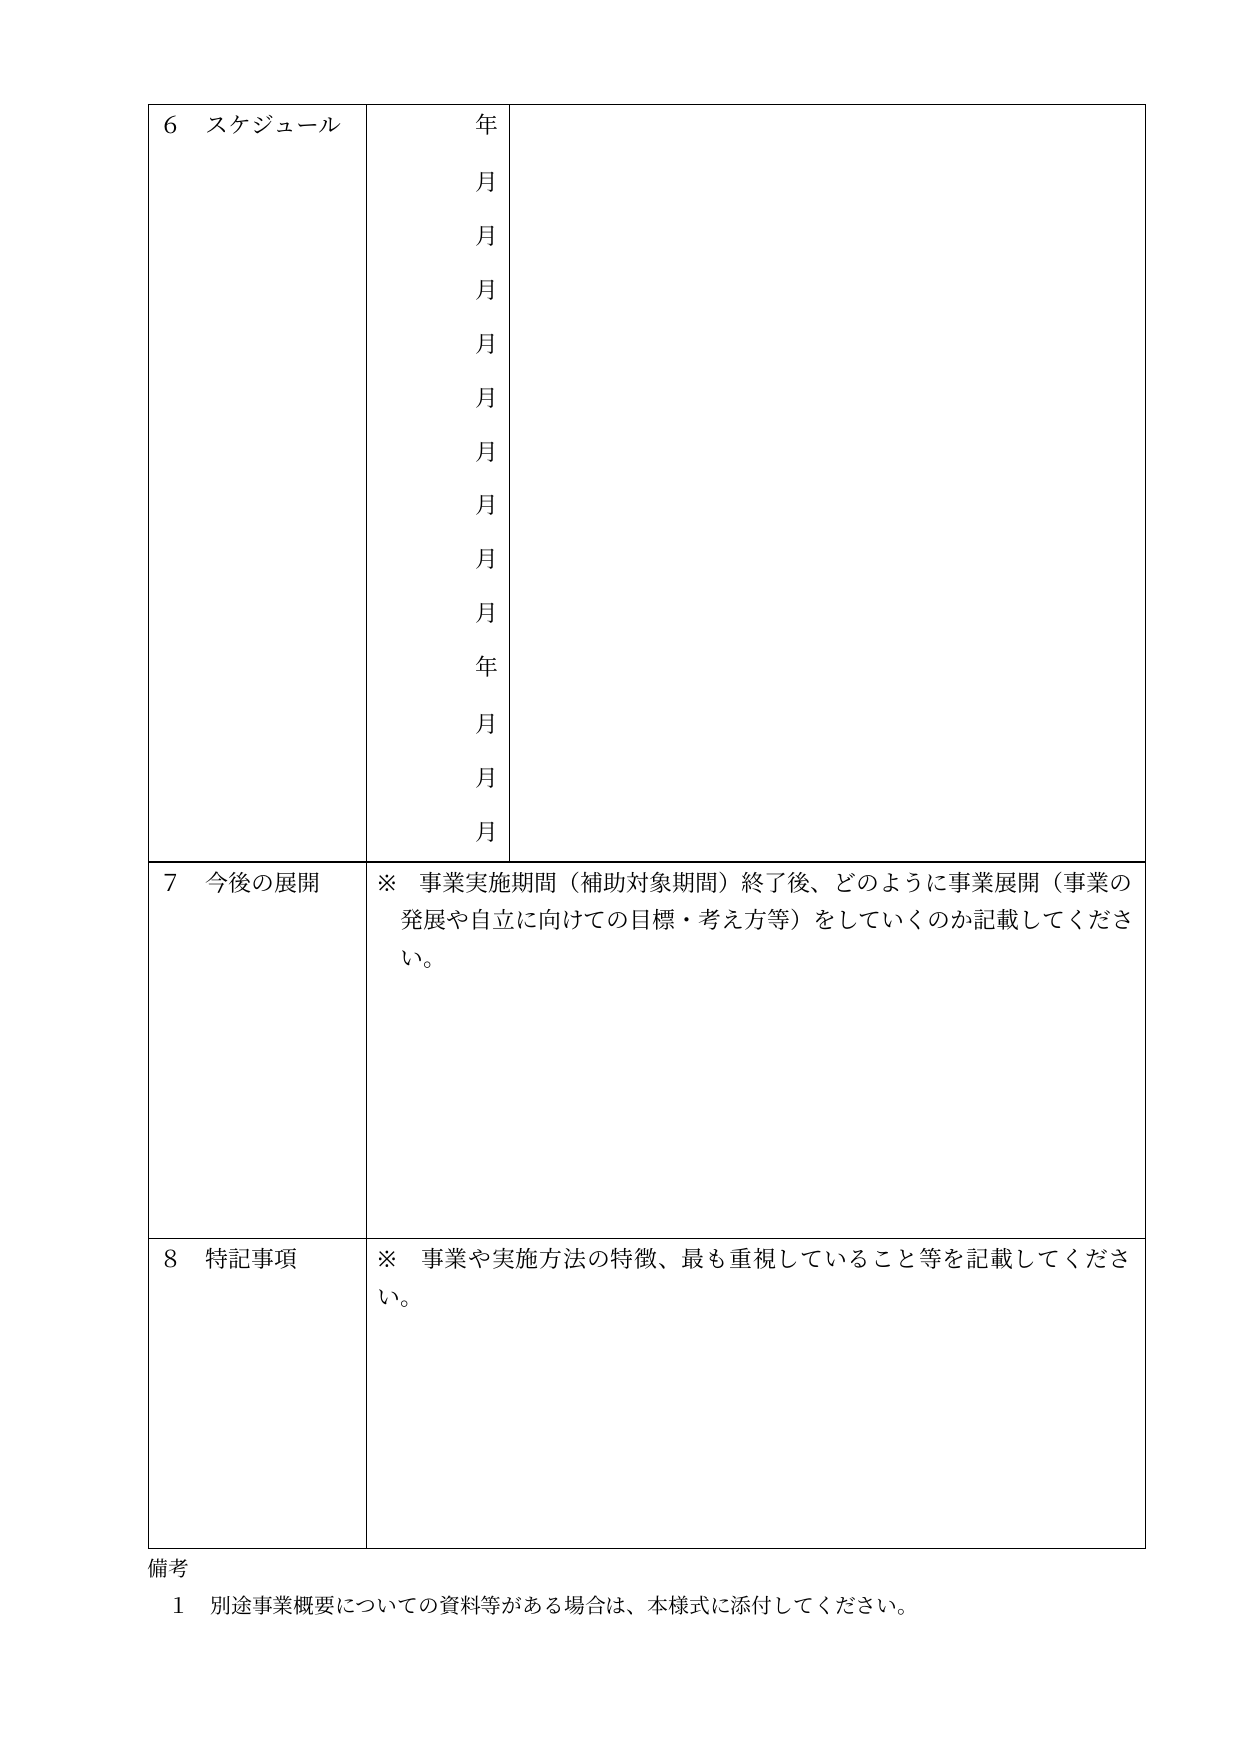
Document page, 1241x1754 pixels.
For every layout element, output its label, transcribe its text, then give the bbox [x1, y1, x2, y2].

table_cell [510, 105, 1145, 861]
text 備考 [148, 1549, 1122, 1586]
table_cell ６ スケジュール [149, 105, 366, 861]
table_cell ※ 事業実施期間（補助対象期間）終了後、どのように事業展開（事業の発展や自立に向けての目標・考え方等）をしていくのか記載してください。 [367, 863, 1145, 1238]
text １ 別途事業概要についての資料等がある場合は、本様式に添付してください。 [148, 1586, 1122, 1623]
table_cell ８ 特記事項 [149, 1239, 366, 1547]
table_cell 年 月 月 月 月 月 月 月 月 月 年 月 月 月 [367, 105, 509, 861]
table_cell ７ 今後の展開 [149, 863, 366, 1238]
table_cell ※ 事業や実施方法の特徴、最も重視していること等を記載してください。 [367, 1239, 1145, 1547]
